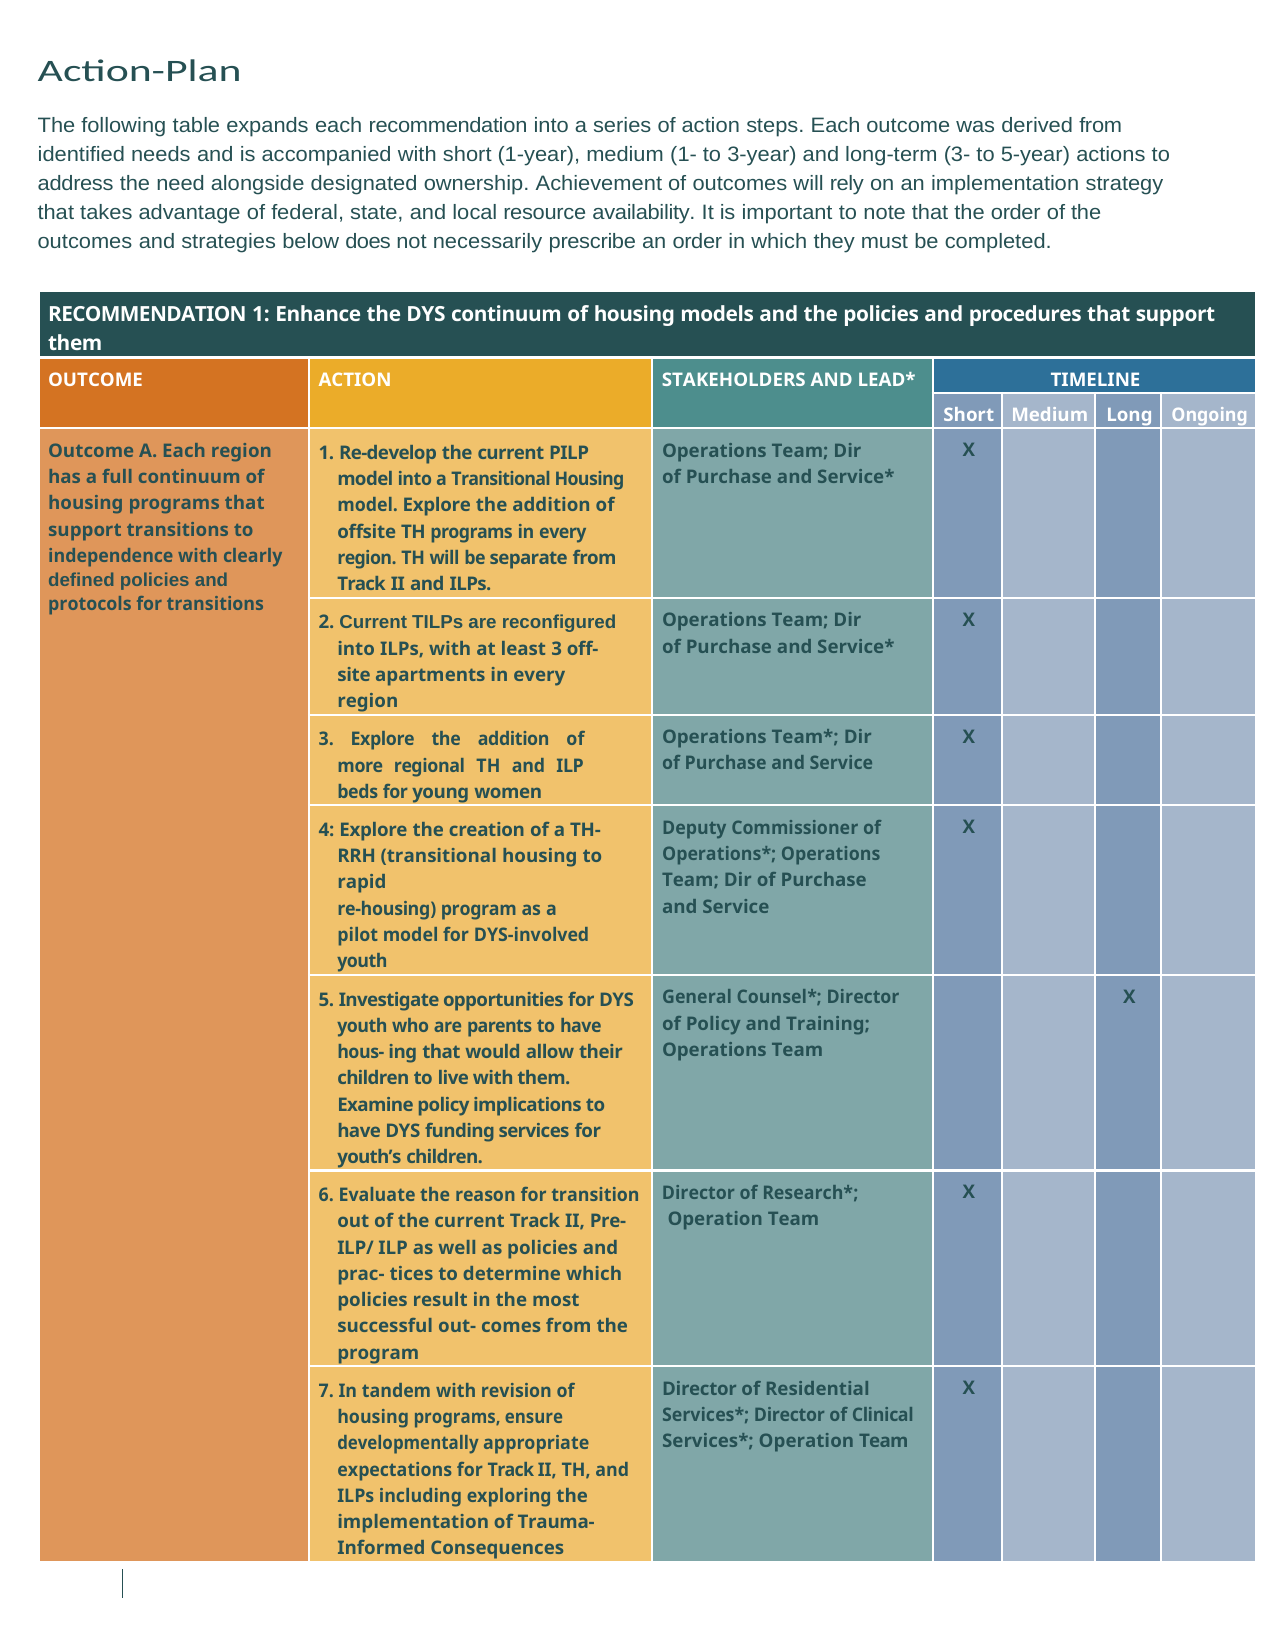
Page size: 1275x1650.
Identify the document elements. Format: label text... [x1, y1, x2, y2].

table_cell [1096, 1367, 1160, 1561]
table_cell 6. Evaluate the reason for transition out of the current Track II, Pre-ILP/ ILP as well as policies and prac- tices to determine which policies result in the most successful out- comes from the program [310, 1172, 651, 1365]
table_cell [1162, 976, 1255, 1169]
table_cell [1096, 429, 1160, 597]
table_cell OUTCOME [40, 359, 308, 427]
table_cell [1003, 599, 1094, 714]
table_cell [1096, 599, 1160, 714]
table_cell X [934, 1367, 1001, 1561]
table_cell Deputy Commissioner of Operations*; Operations Team; Dir of Purchase and Service [653, 806, 932, 974]
table_cell X [934, 806, 1001, 974]
table_cell Ongoing [1162, 394, 1255, 427]
table_cell Operations Team*; Dir of Purchase and Service [653, 716, 932, 804]
table_cell Long [1096, 394, 1160, 427]
table_cell X [934, 716, 1001, 804]
table_cell Operations Team; Dir of Purchase and Service* [653, 599, 932, 714]
table_cell TIMELINE [934, 359, 1255, 392]
table_cell [1096, 716, 1160, 804]
table_cell Director of Residential Services*; Director of Clinical Services*; Operation Team [653, 1367, 932, 1561]
table_cell Director of Research*; Operation Team [653, 1172, 932, 1365]
table_cell [1003, 806, 1094, 974]
table_cell General Counsel*; Director of Policy and Training; Operations Team [653, 976, 932, 1169]
table_cell [1003, 1172, 1094, 1365]
table_cell [1162, 716, 1255, 804]
table_cell [1162, 806, 1255, 974]
table_cell X [934, 1172, 1001, 1365]
table_cell [1162, 1367, 1255, 1561]
table_cell STAKEHOLDERS AND LEAD* [653, 359, 932, 427]
table_cell [1003, 429, 1094, 597]
table_cell Outcome A. Each region has a full continuum of housing programs that support transitions to independence with clearly defined policies and protocols for transitions [40, 429, 308, 1561]
table_cell ACTION [310, 359, 651, 427]
table_cell [1162, 1172, 1255, 1365]
table_cell 1. Re-develop the current PILP model into a Transitional Housing model. Explore the addition of offsite TH programs in every region. TH will be separate from Track II and ILPs. [310, 429, 651, 597]
table_cell 2. Current TILPs are reconfigured into ILPs, with at least 3 off-site apartments in every region [310, 599, 651, 714]
table_cell X [934, 429, 1001, 597]
subtitle Action-Plan [37, 51, 1275, 89]
table_cell [1162, 599, 1255, 714]
table_cell [1003, 716, 1094, 804]
table_cell 5. Investigate opportunities for DYS youth who are parents to have hous- ing that would allow their children to live with them. Examine policy implications to have DYS funding services for youth’s children. [310, 976, 651, 1169]
table_cell [934, 976, 1001, 1169]
table_cell 4: Explore the creation of a TH-RRH (transitional housing to rapid re-housing) program as a pilot model for DYS-involved youth [310, 806, 651, 974]
text The following table expands each recommendation into a series of action steps. Each outcome was derived from identified needs and is accompanied with short (1-year), medium (1- to 3-year) and long-term (3- to 5-year) actions to address the need alongside designated ownership. Achievement of outcomes will rely on an implementation strategy that takes advantage of federal, state, and local resource availability. It is important to note that the order of the outcomes and strategies below does not necessarily prescribe an order in which they must be completed. [37, 113, 1181, 253]
table_cell Short [934, 394, 1001, 427]
table_cell Operations Team; Dir of Purchase and Service* [653, 429, 932, 597]
table_cell [1162, 429, 1255, 597]
table_cell [1003, 976, 1094, 1169]
table_cell X [1096, 976, 1160, 1169]
table_cell 3. Explore the addition of more regional TH and ILP beds for young women [310, 716, 651, 804]
table_cell X [934, 599, 1001, 714]
table_cell Medium [1003, 394, 1094, 427]
table_header RECOMMENDATION 1: Enhance the DYS continuum of housing models and the policies and procedures that support them [40, 292, 1255, 356]
table_cell [1096, 806, 1160, 974]
table_cell 7. In tandem with revision of housing programs, ensure developmentally appropriate expectations for Track II, TH, and ILPs including exploring the implementation of Trauma- Informed Consequences [310, 1367, 651, 1561]
table_cell [1003, 1367, 1094, 1561]
table_cell [1096, 1172, 1160, 1365]
